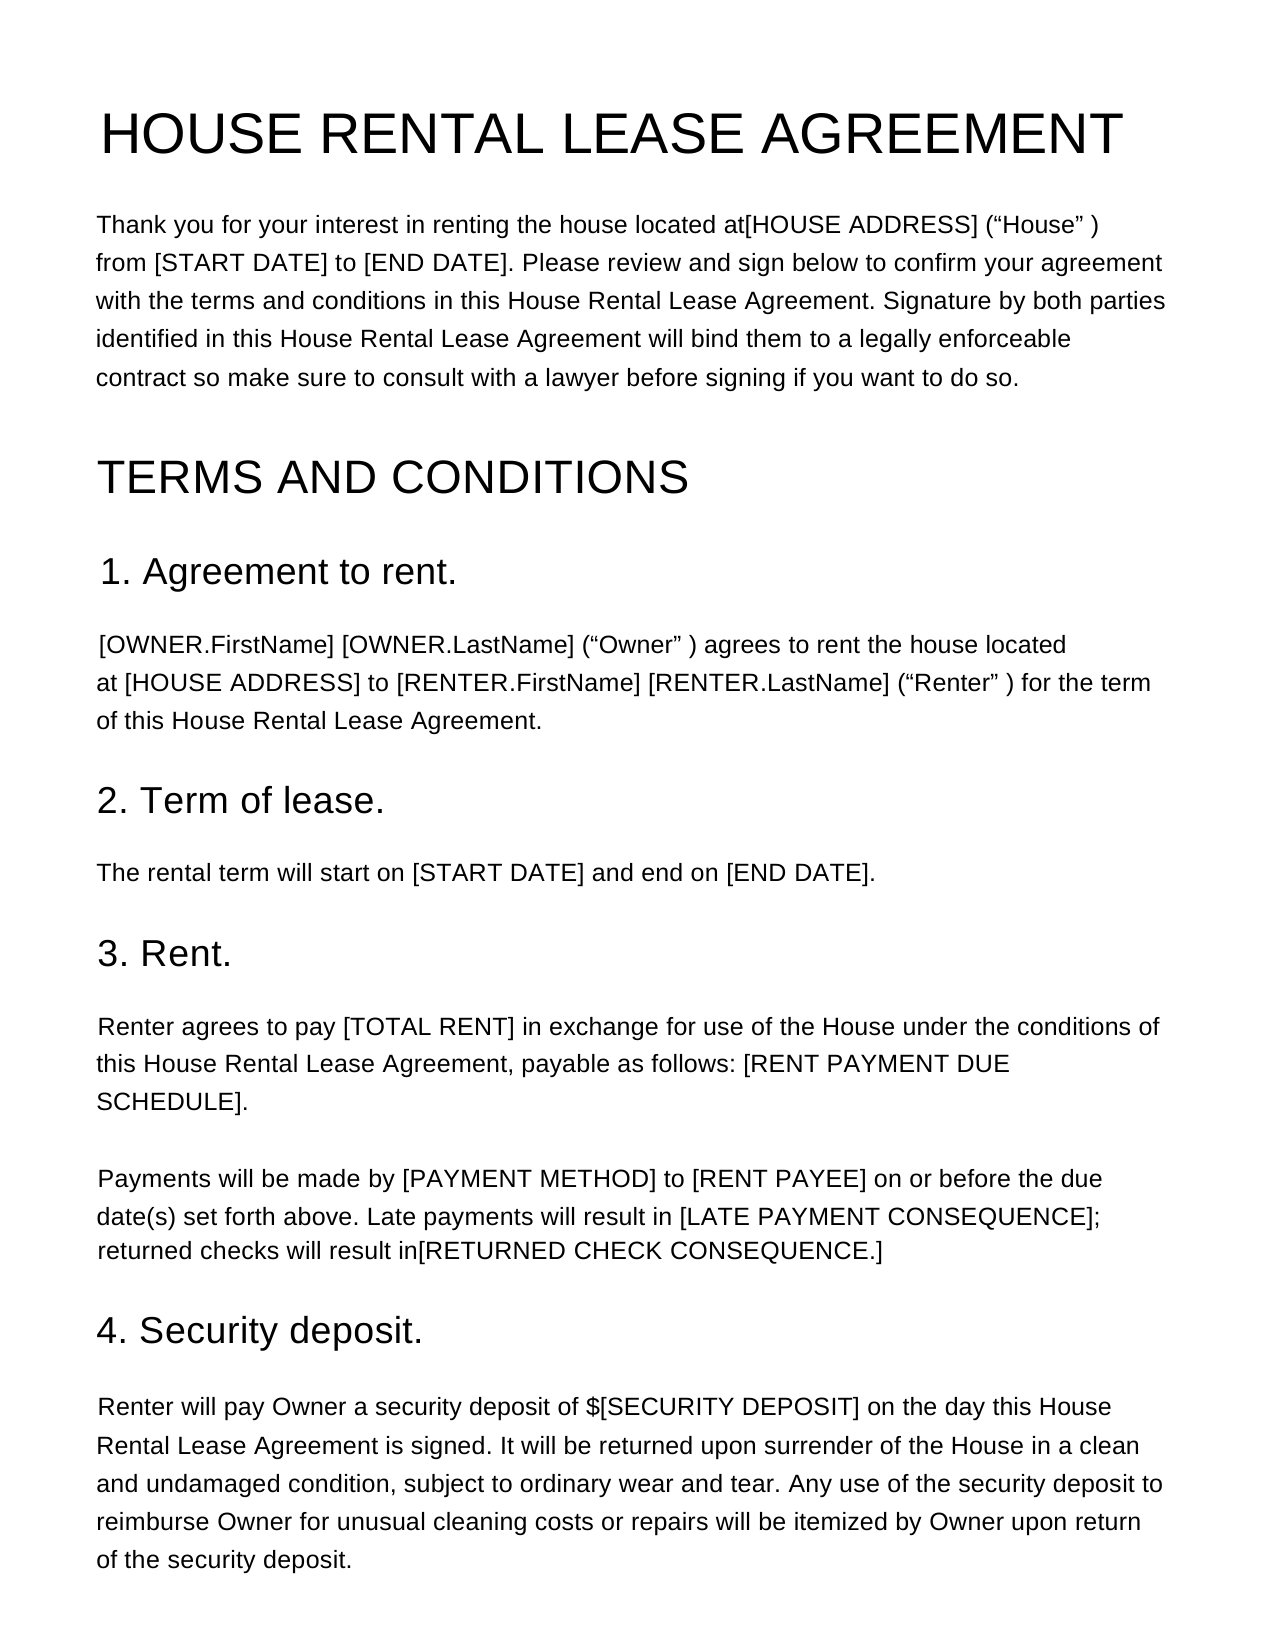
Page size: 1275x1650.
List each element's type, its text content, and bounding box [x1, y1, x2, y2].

text returned checks will result in[RETURNED CHECK CONSEQUENCE.] [0, 1240, 1274, 1308]
text 2. Term of lease. [0, 774, 1274, 826]
text TERMS AND CONDITIONS [0, 457, 1274, 503]
text 4. Security deposit. [0, 1308, 1274, 1360]
text Renter agrees to pay [TOTAL RENT] in exchange for use of the House under the conditions of this House Rental Lease Agreement, payable as follows: [RENT PAYMENT DUE SCHEDULE]. [96, 1012, 1170, 1116]
text Payments will be made by [PAYMENT METHOD] to [RENT PAYEE] on or before the due date(s) set forth above. Late payments will result in [LATE PAYMENT CONSEQUENCE]; [96, 1164, 1103, 1231]
text Renter will pay Owner a security deposit of $[SECURITY DEPOSIT] on the day this House Rental Lease Agreement is signed. It will be returned upon surrender of the House in a clean and undamaged condition, subject to ordinary wear and tear. Any use of the security deposit to reimburse Owner for unusual cleaning costs or repairs will be itemized by Owner upon return of the security deposit. [96, 1392, 1169, 1574]
text Thank you for your interest in renting the house located at[HOUSE ADDRESS] (“House” ) from [START DATE] to [END DATE]. Please review and sign below to confirm your agreement with the terms and conditions in this House Rental Lease Agreement. Signature by both parties identified in this House Rental Lease Agreement will bind them to a legally enforceable contract so make sure to consult with a lawyer before signing if you want to do so. [96, 210, 1168, 391]
text [OWNER.FirstName] [OWNER.LastName] (“Owner” ) agrees to rent the house located at [HOUSE ADDRESS] to [RENTER.FirstName] [RENTER.LastName] (“Renter” ) for the term of this House Rental Lease Agreement. [96, 630, 1179, 735]
text 3. Rent. [0, 927, 1274, 979]
text 1. Agreement to rent. [0, 545, 1274, 597]
text The rental term will start on [START DATE] and end on [END DATE]. [0, 859, 1274, 893]
text HOUSE RENTAL LEASE AGREEMENT [0, 110, 1274, 164]
